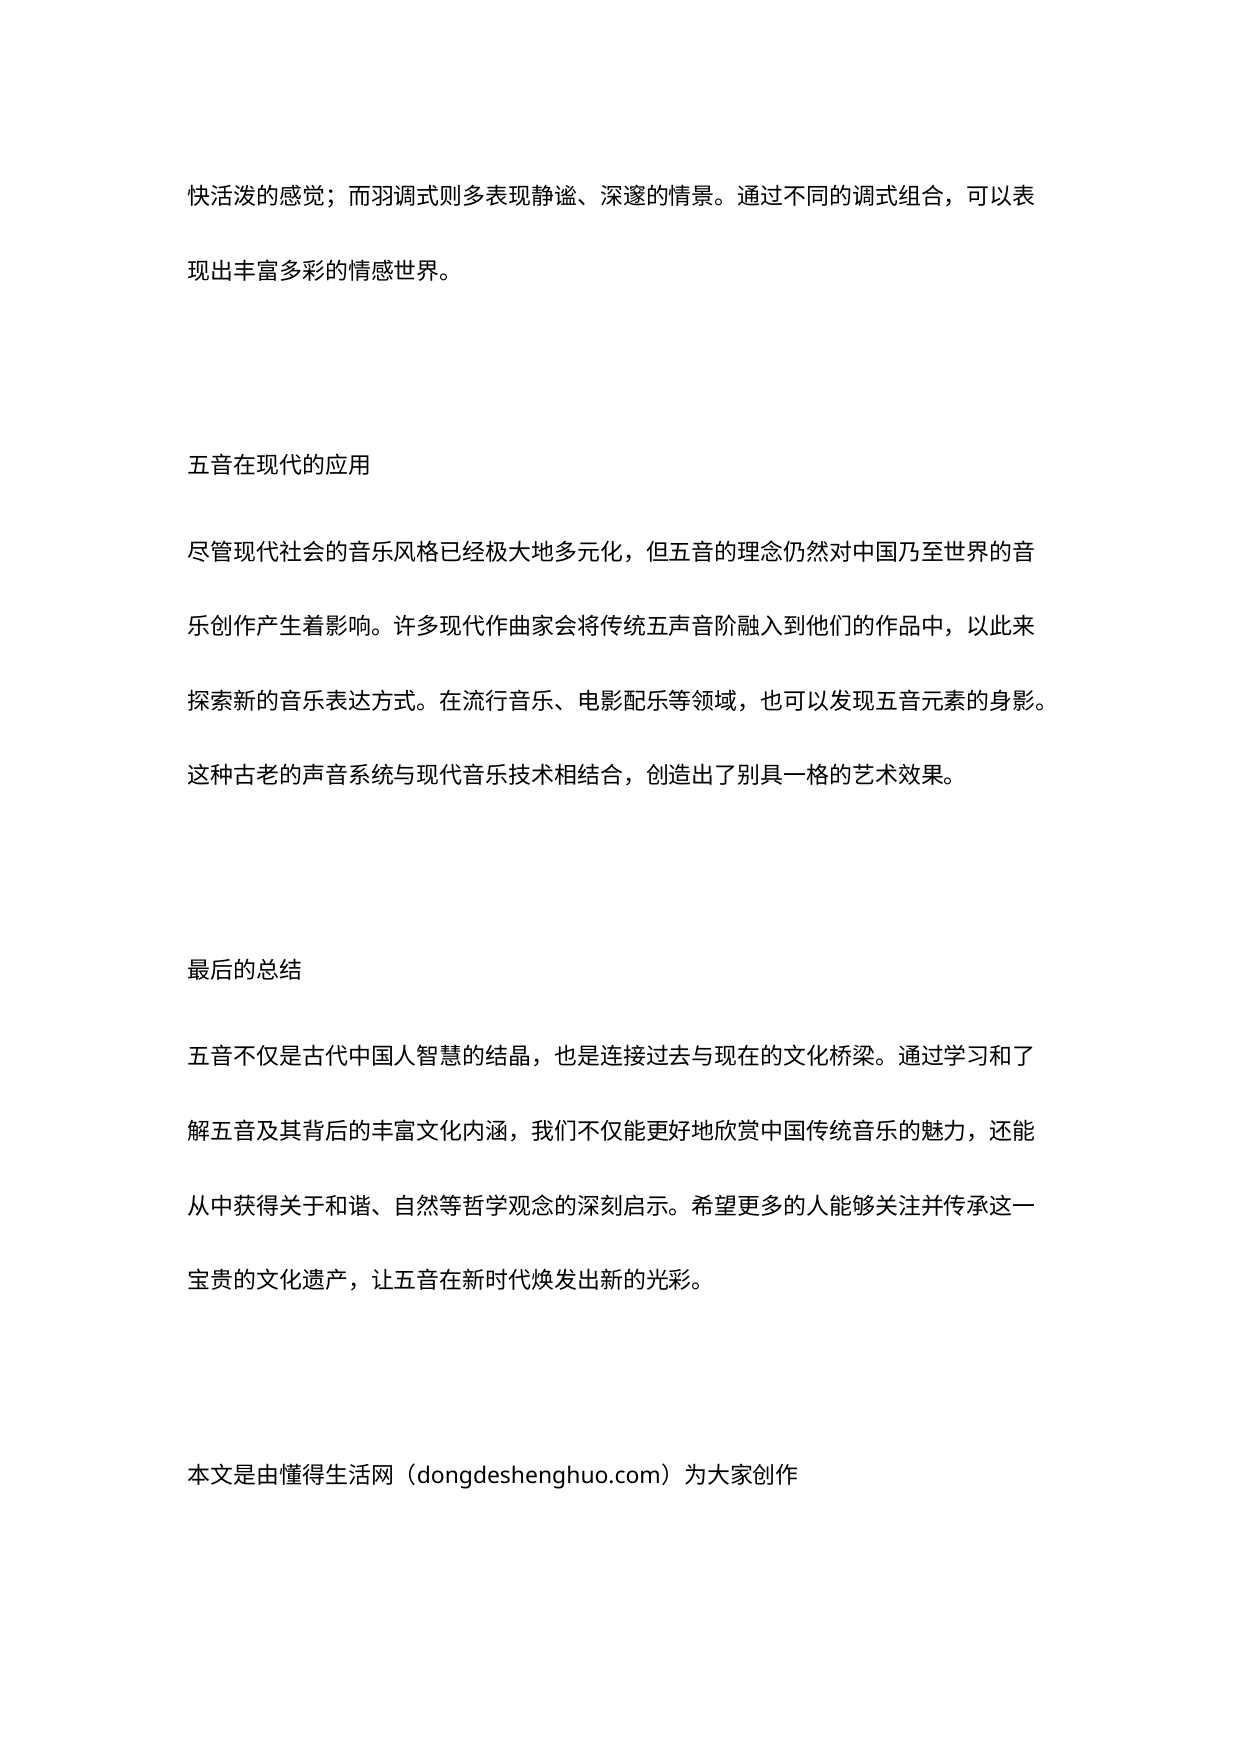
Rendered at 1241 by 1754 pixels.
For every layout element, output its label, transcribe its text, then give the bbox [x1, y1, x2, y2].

text 五音不仅是古代中国人智慧的结晶，也是连接过去与现在的文化桥梁。通过学习和了解五音及其背后的丰富文化内涵，我们不仅能更好地欣赏中国传统音乐的魅力，还能从中获得关于和谐、自然等哲学观念的深刻启示。希望更多的人能够关注并传承这一宝贵的文化遗产，让五音在新时代焕发出新的光彩。 [187, 1022, 1053, 1311]
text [187, 162, 1053, 302]
text 本文是由懂得生活网（dongdeshenghuo.com）为大家创作 [187, 1441, 1053, 1506]
text 尽管现代社会的音乐风格已经极大地多元化，但五音的理念仍然对中国乃至世界的音乐创作产生着影响。许多现代作曲家会将传统五声音阶融入到他们的作品中，以此来探索新的音乐表达方式。在流行音乐、电影配乐等领域，也可以发现五音元素的身影。这种古老的声音系统与现代音乐技术相结合，创造出了别具一格的艺术效果。 [187, 517, 1053, 807]
text 最后的总结 [187, 936, 1053, 1001]
text 五音在现代的应用 [187, 431, 1053, 496]
